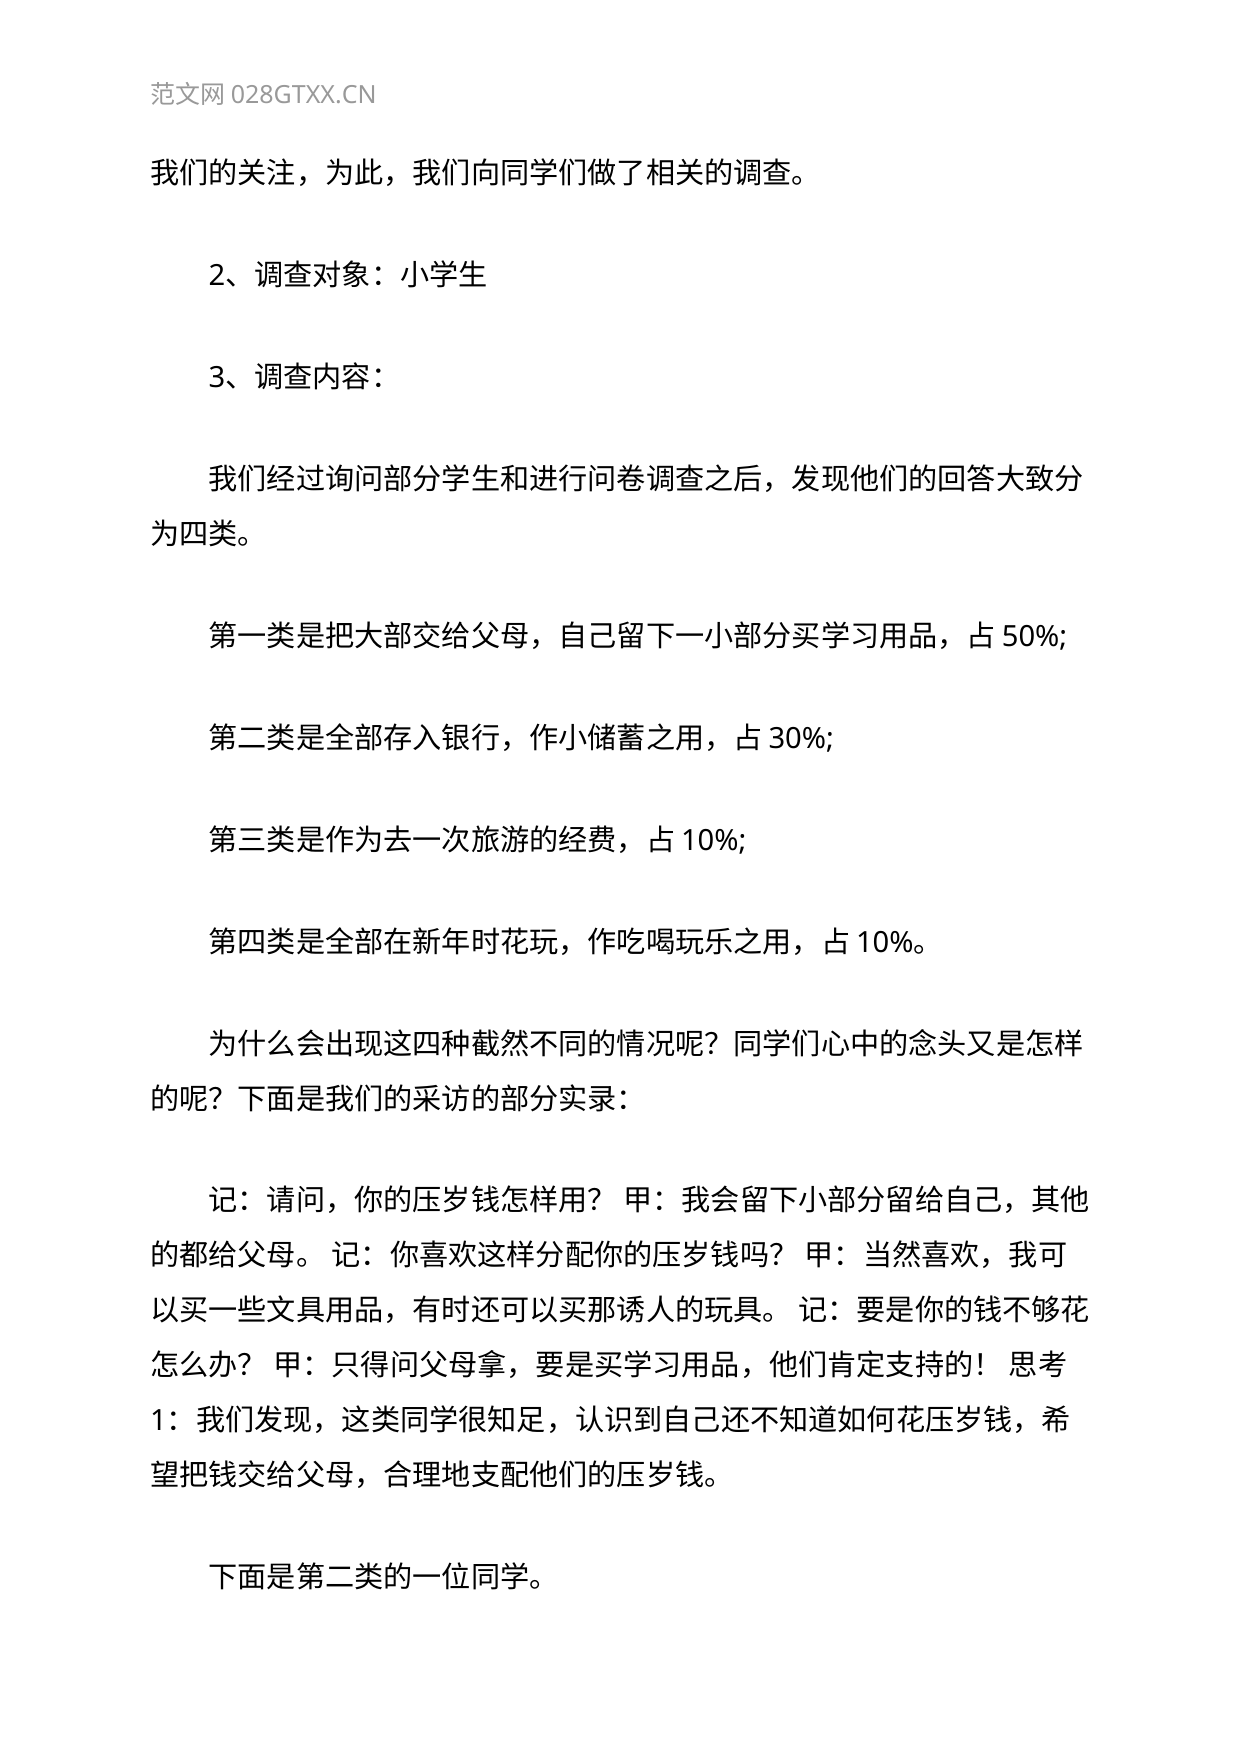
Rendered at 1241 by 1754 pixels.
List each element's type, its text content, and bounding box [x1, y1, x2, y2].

text 我们经过询问部分学生和进行问卷调查之后，发现他们的回答大致分为四类。 [150, 456, 1090, 553]
text 第二类是全部存入银行，作小储蓄之用，占30%; [150, 714, 1090, 757]
text 第一类是把大部交给父母，自己留下一小部分买学习用品，占50%; [150, 612, 1090, 655]
text 2、调查对象：小学生 [150, 252, 1090, 294]
text 为什么会出现这四种截然不同的情况呢？同学们心中的念头又是怎样的呢？下面是我们的采访的部分实录： [150, 1020, 1090, 1117]
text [150, 150, 1090, 192]
text 第三类是作为去一次旅游的经费，占10%; [150, 816, 1090, 859]
text 下面是第二类的一位同学。 [150, 1553, 1090, 1596]
text 3、调查内容： [150, 354, 1090, 396]
text 第四类是全部在新年时花玩，作吃喝玩乐之用，占10%。 [150, 918, 1090, 961]
text 记：请问，你的压岁钱怎样用？ 甲：我会留下小部分留给自己，其他的都给父母。 记：你喜欢这样分配你的压岁钱吗？ 甲：当然喜欢，我可以买一些文具用品，有时还可以买那诱人的玩具。 记：要是你的钱不够花怎么办？ 甲：只得问父母拿，要是买学习用品，他们肯定支持的！ 思考1：我们发现，这类同学很知足，认识到自己还不知道如何花压岁钱，希望把钱交给父母，合理地支配他们的压岁钱。 [150, 1177, 1090, 1494]
